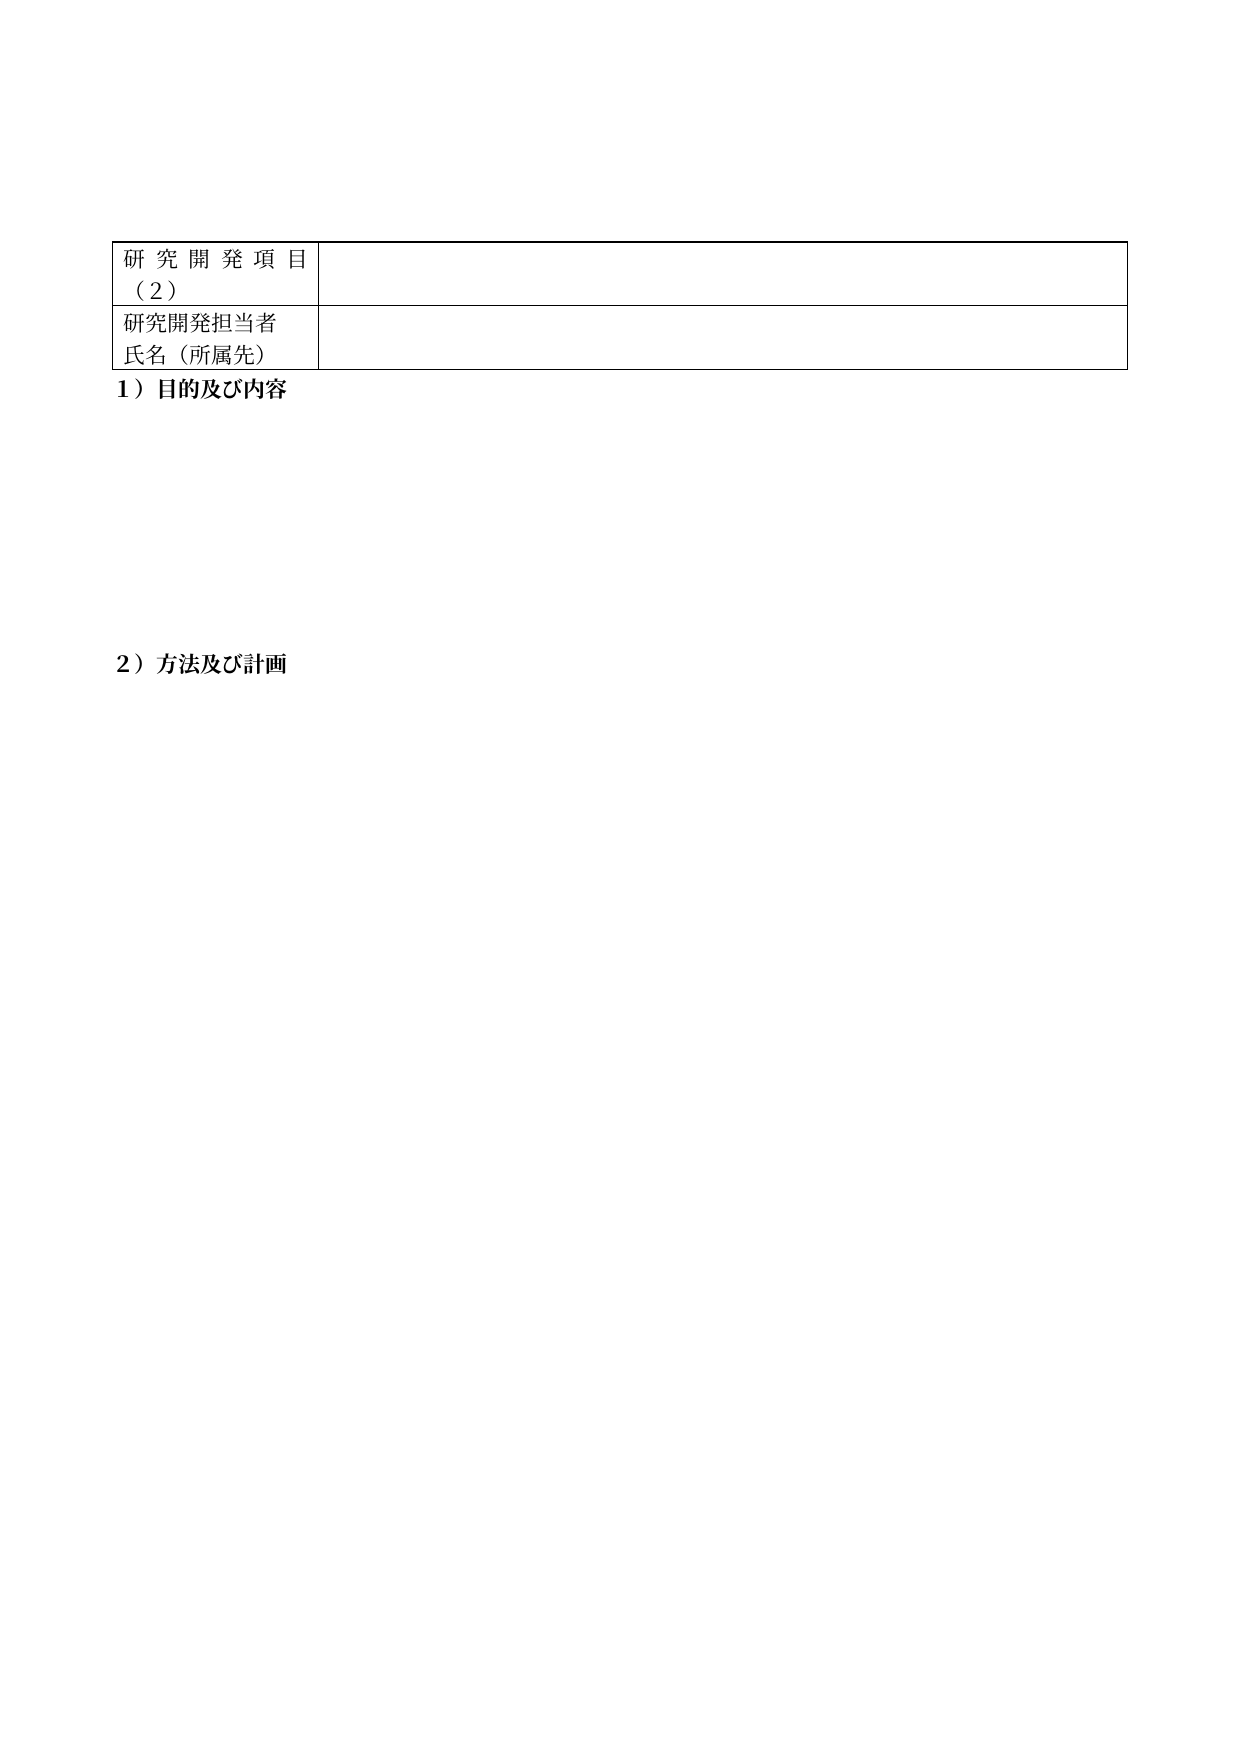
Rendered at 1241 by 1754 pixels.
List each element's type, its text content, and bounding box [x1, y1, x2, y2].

table_cell 研究開発担当者 氏名（所属先） [113, 306, 318, 369]
text ２）方法及び計画 [112, 645, 1117, 681]
text １）目的及び内容 [112, 370, 1117, 407]
table_cell [319, 306, 1127, 369]
table_header 研究開発項目（２） [113, 243, 318, 305]
table_header [319, 243, 1127, 305]
